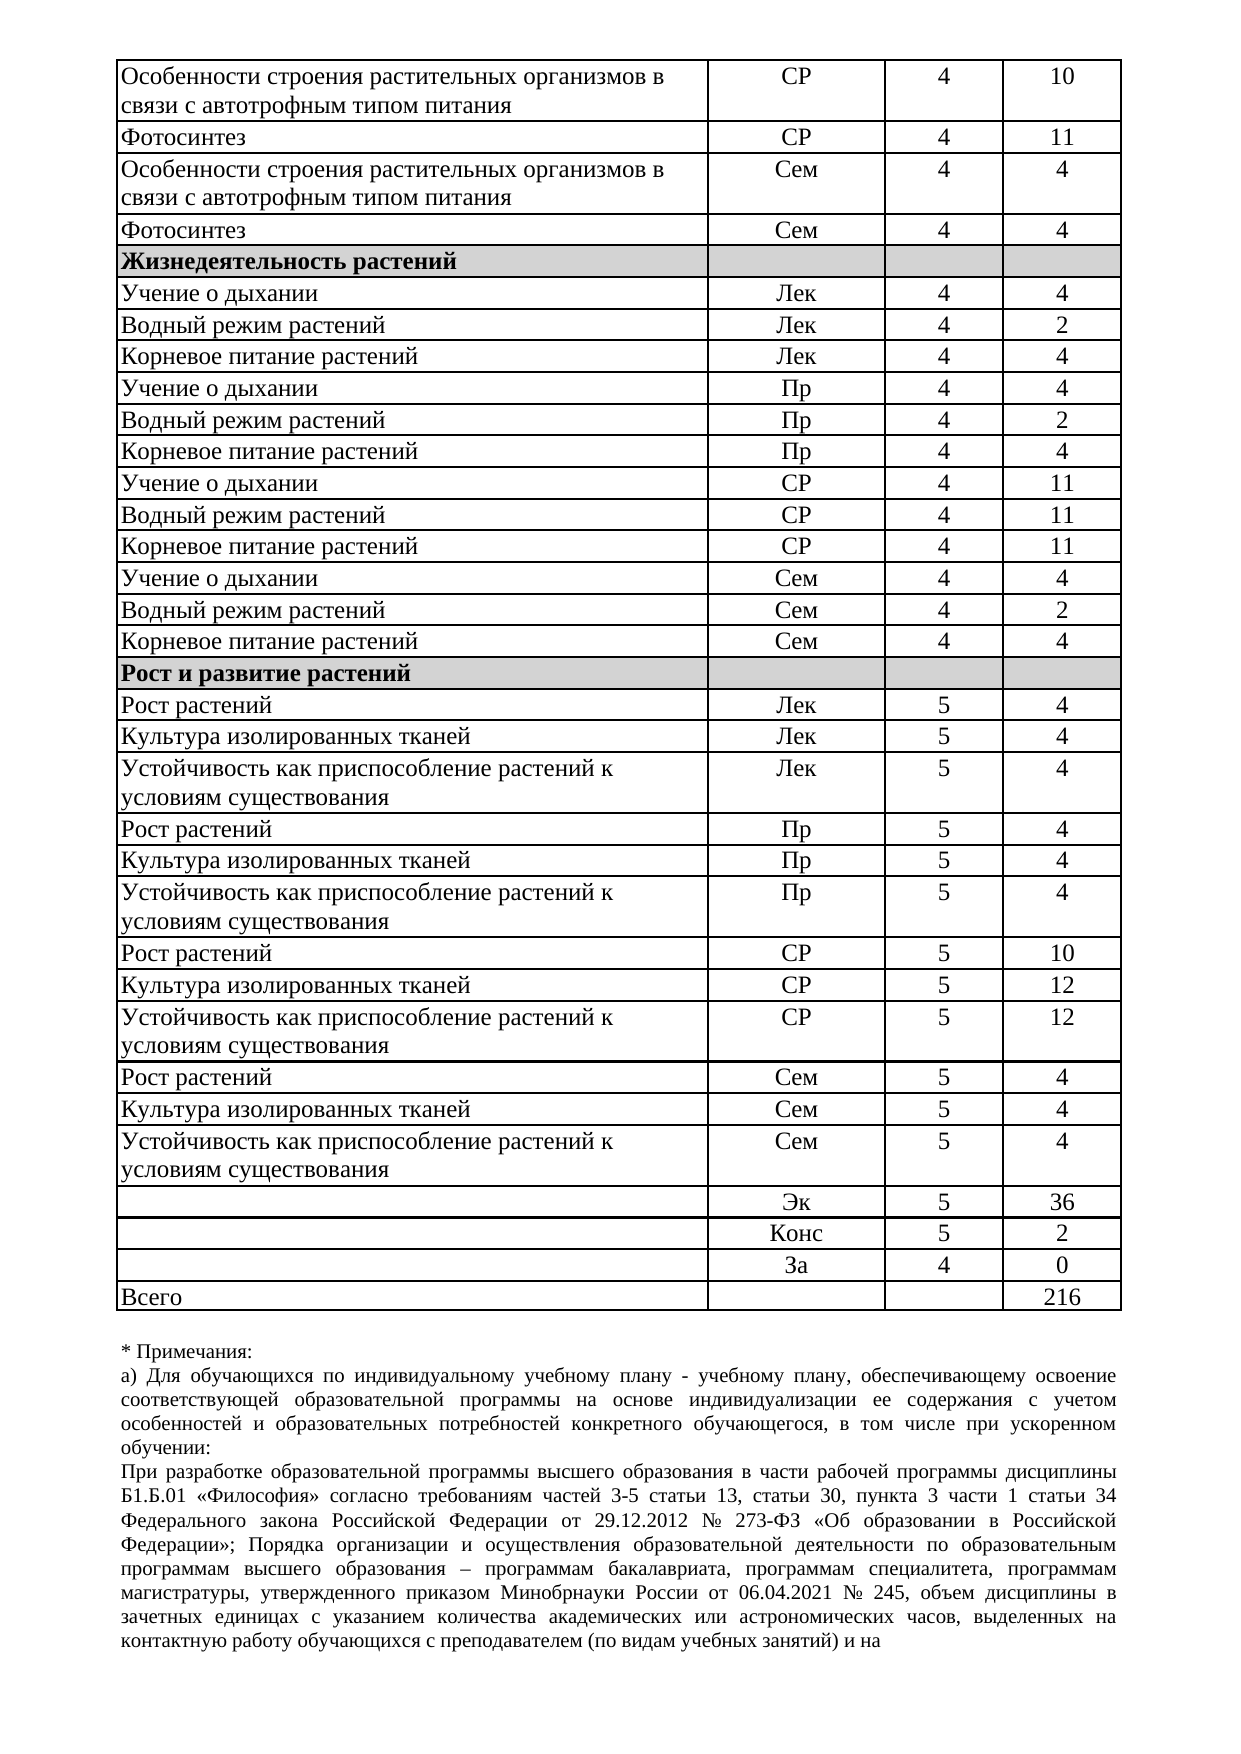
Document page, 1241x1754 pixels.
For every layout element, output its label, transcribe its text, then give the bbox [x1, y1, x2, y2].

table_cell 11 [1004, 468, 1120, 498]
table_cell Устойчивость как приспособление растений к условиям существования [118, 877, 707, 936]
table_cell 11 [1004, 122, 1120, 152]
table_cell Лек [709, 310, 884, 339]
table_cell 5 [886, 938, 1002, 968]
table_cell СР [709, 468, 884, 498]
table_cell Лек [709, 753, 884, 812]
table_cell 11 [1004, 500, 1120, 529]
table_cell 4 [886, 122, 1002, 152]
table_cell Сем [709, 626, 884, 656]
table_cell Фотосинтез [118, 122, 707, 152]
table_cell Корневое питание растений [118, 531, 707, 561]
table_cell 4 [1004, 721, 1120, 751]
table_cell Культура изолированных тканей [118, 721, 707, 751]
table_cell СР [709, 970, 884, 999]
table_cell Водный режим растений [118, 500, 707, 529]
table_cell Рост растений [118, 814, 707, 843]
table_cell 4 [886, 373, 1002, 403]
table_cell 2 [1004, 595, 1120, 624]
table_cell 4 [1004, 877, 1120, 936]
table_cell Лек [709, 341, 884, 371]
table_cell 4 [1004, 1126, 1120, 1185]
table_header 10 [1004, 61, 1120, 120]
table_cell 4 [1004, 753, 1120, 812]
table_cell Корневое питание растений [118, 626, 707, 656]
table_cell 2 [1004, 1219, 1120, 1248]
table_cell [709, 246, 884, 276]
table_cell [886, 658, 1002, 688]
table_cell Сем [709, 1063, 884, 1092]
table_cell 12 [1004, 1002, 1120, 1060]
table_cell 4 [886, 341, 1002, 371]
table_cell [1004, 246, 1120, 276]
table_cell 4 [886, 563, 1002, 593]
table_cell 4 [886, 405, 1002, 434]
table_header 4 [886, 61, 1002, 120]
table_cell 4 [1004, 814, 1120, 843]
table_cell Лек [709, 721, 884, 751]
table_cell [118, 154, 707, 213]
table_cell Пр [709, 814, 884, 843]
table_cell [709, 658, 884, 688]
table_cell Культура изолированных тканей [118, 970, 707, 999]
table_cell 216 [1004, 1282, 1120, 1308]
table_cell 4 [886, 500, 1002, 529]
table_cell 4 [886, 154, 1002, 213]
table_cell Корневое питание растений [118, 436, 707, 466]
table_cell [886, 246, 1002, 276]
table_cell Пр [709, 405, 884, 434]
table_cell 4 [1004, 690, 1120, 719]
table_cell Рост растений [118, 690, 707, 719]
table_cell * Примечания: а) Для обучающихся по индивидуальному учебному плану - учебному плану, обеспечивающему освоение соответствующей образовательной программы на основе индивидуализации ее содержания с учетом особенностей и образовательных потребностей конкретного обучающегося, в том числе при ускоренном обучении: При разработке образовательной программы высшего образования в части рабочей программы дисциплины Б1.Б.01 «Философия» согласно требованиям частей 3-5 статьи 13, статьи 30, пункта 3 части 1 статьи 34 Федерального закона Российской Федерации от 29.12.2012 № 273-ФЗ «Об образовании в Российской Федерации»; Порядка организации и осуществления образовательной деятельности по образовательным программам высшего образования – программам бакалавриата, программам специалитета, программам магистратуры, утвержденного приказом Минобрнауки России от 06.04.2021 № 245, объем дисциплины в зачетных единицах с указанием количества академических или астрономических часов, выделенных на контактную работу обучающихся с преподавателем (по видам учебных занятий) и на [117, 1311, 1121, 1661]
table_cell Жизнедеятельность растений [118, 246, 707, 276]
table_header Особенности строения растительных организмов в связи с автотрофным типом питания [118, 61, 707, 120]
table_cell Лек [709, 690, 884, 719]
table_cell Фотосинтез [118, 215, 707, 244]
table_cell 4 [1004, 1094, 1120, 1124]
table_cell СР [709, 500, 884, 529]
table_cell 5 [886, 1094, 1002, 1124]
table_cell [1004, 658, 1120, 688]
table_cell 4 [1004, 436, 1120, 466]
table_cell 5 [886, 846, 1002, 875]
table_cell Учение о дыхании [118, 278, 707, 308]
table_cell Устойчивость как приспособление растений к условиям существования [118, 1002, 707, 1060]
table_cell 2 [1004, 310, 1120, 339]
table_cell [709, 1282, 884, 1308]
table_cell Сем [709, 1126, 884, 1185]
table_cell [118, 1219, 707, 1248]
table_cell 4 [886, 531, 1002, 561]
table_cell Рост и развитие растений [118, 658, 707, 688]
table_cell Конс [709, 1219, 884, 1248]
table_cell 2 [1004, 405, 1120, 434]
table_cell 4 [1004, 215, 1120, 244]
table_cell 4 [1004, 373, 1120, 403]
table_cell 4 [886, 278, 1002, 308]
table_cell 5 [886, 1002, 1002, 1060]
table_cell 5 [886, 877, 1002, 936]
table_cell Корневое питание растений [118, 341, 707, 371]
table_cell 4 [886, 626, 1002, 656]
table_cell 36 [1004, 1187, 1120, 1216]
table_cell Водный режим растений [118, 310, 707, 339]
table_cell [118, 1187, 707, 1216]
table_cell Пр [709, 436, 884, 466]
table_cell 4 [886, 436, 1002, 466]
table_cell Культура изолированных тканей [118, 846, 707, 875]
table_cell Учение о дыхании [118, 373, 707, 403]
table_cell 4 [1004, 563, 1120, 593]
table_cell Сем [709, 595, 884, 624]
table_cell 5 [886, 721, 1002, 751]
table_cell 4 [1004, 154, 1120, 213]
table_cell Сем [709, 563, 884, 593]
table_cell [118, 1250, 707, 1280]
table_cell 4 [886, 468, 1002, 498]
table_cell Пр [709, 373, 884, 403]
table_cell Сем [709, 215, 884, 244]
table_cell 0 [1004, 1250, 1120, 1280]
table_cell Культура изолированных тканей [118, 1094, 707, 1124]
table_cell За [709, 1250, 884, 1280]
table_cell Пр [709, 877, 884, 936]
table_cell Рост растений [118, 938, 707, 968]
table_cell Учение о дыхании [118, 563, 707, 593]
table_cell 5 [886, 690, 1002, 719]
table_cell Учение о дыхании [118, 468, 707, 498]
table_cell [886, 1282, 1002, 1308]
table_cell Водный режим растений [118, 595, 707, 624]
table_cell Лек [709, 278, 884, 308]
table_cell 11 [1004, 531, 1120, 561]
table_cell 4 [886, 595, 1002, 624]
table_cell СР [709, 122, 884, 152]
table_cell 4 [886, 1250, 1002, 1280]
table_cell Устойчивость как приспособление растений к условиям существования [118, 753, 707, 812]
table_cell 5 [886, 970, 1002, 999]
table_header СР [709, 61, 884, 120]
table_cell 4 [1004, 1063, 1120, 1092]
table_cell 10 [1004, 938, 1120, 968]
table_cell 5 [886, 753, 1002, 812]
table_cell 5 [886, 1063, 1002, 1092]
table_cell Сем [709, 1094, 884, 1124]
table_cell Эк [709, 1187, 884, 1216]
table_cell 12 [1004, 970, 1120, 999]
table_cell Всего [118, 1282, 707, 1308]
table_cell 5 [886, 1126, 1002, 1185]
table_cell 4 [1004, 846, 1120, 875]
table_cell Сем [709, 154, 884, 213]
table_cell СР [709, 1002, 884, 1060]
table_cell 4 [1004, 341, 1120, 371]
table_cell 5 [886, 814, 1002, 843]
table_cell 5 [886, 1219, 1002, 1248]
table_cell СР [709, 531, 884, 561]
table_cell 4 [1004, 626, 1120, 656]
table_cell 5 [886, 1187, 1002, 1216]
table_cell Пр [709, 846, 884, 875]
table_cell 4 [1004, 278, 1120, 308]
table_cell Рост растений [118, 1063, 707, 1092]
table_cell СР [709, 938, 884, 968]
table_cell Водный режим растений [118, 405, 707, 434]
table_cell 4 [886, 215, 1002, 244]
table_cell Устойчивость как приспособление растений к условиям существования [118, 1126, 707, 1185]
table_cell 4 [886, 310, 1002, 339]
